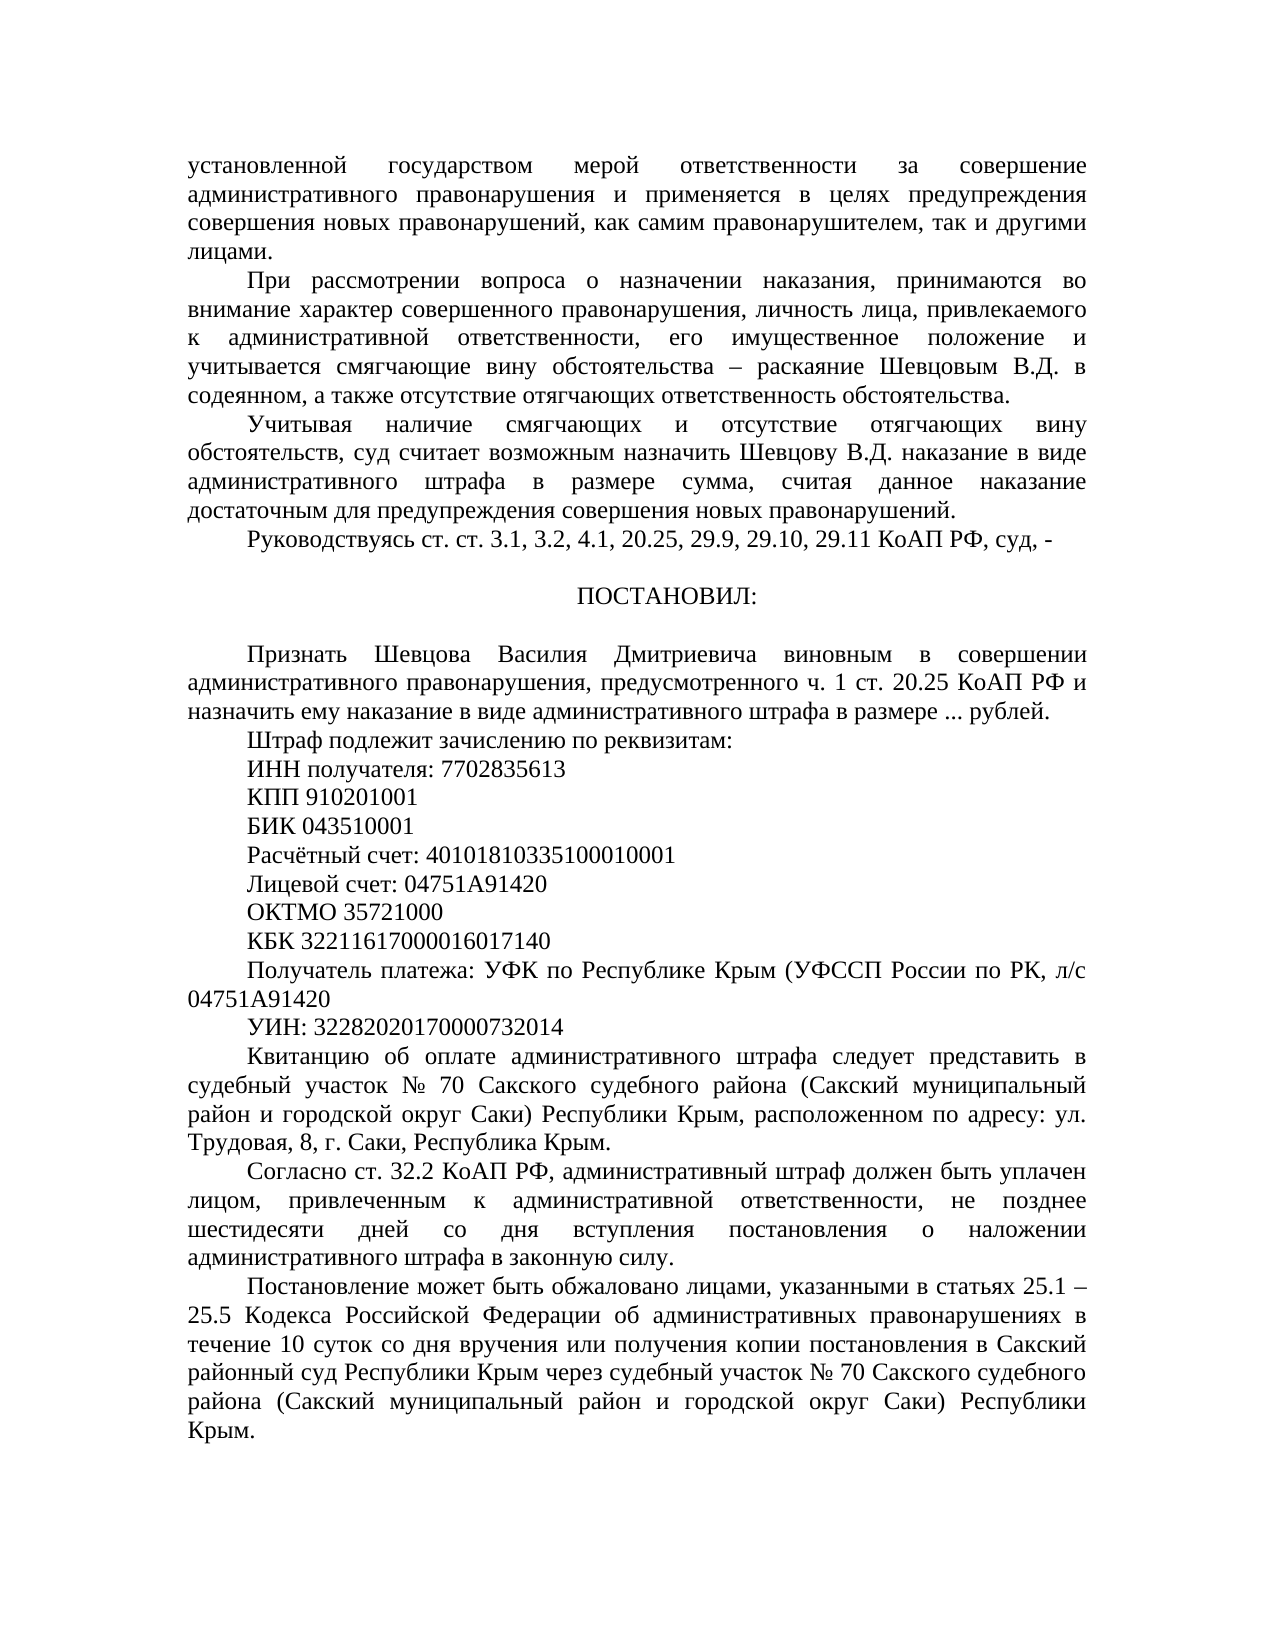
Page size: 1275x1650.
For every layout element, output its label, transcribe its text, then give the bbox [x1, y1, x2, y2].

text ПОСТАНОВИЛ: [187, 581, 1087, 610]
text КПП 910201001 [187, 782, 1087, 811]
text КБК 32211617000016017140 [187, 926, 1087, 955]
text Согласно ст. 32.2 КоАП РФ, административный штраф должен быть уплачен лицом, привлеченным к административной ответственности, не позднее шестидесяти дней со дня вступления постановления о наложении административного штрафа в законную силу. [187, 1156, 1087, 1271]
text Учитывая наличие смягчающих и отсутствие отягчающих вину обстоятельств, суд считает возможным назначить Шевцову В.Д. наказание в виде административного штрафа в размере сумма, считая данное наказание достаточным для предупреждения совершения новых правонарушений. [187, 409, 1087, 524]
text Лицевой счет: 04751А91420 [187, 869, 1087, 897]
text Расчётный счет: 40101810335100010001 [187, 840, 1087, 869]
text БИК 043510001 [187, 811, 1087, 840]
text Признать Шевцова Василия Дмитриевича виновным в совершении административного правонарушения, предусмотренного ч. 1 ст. 20.25 КоАП РФ и назначить ему наказание в виде административного штрафа в размере ... рублей. [187, 639, 1087, 725]
text Квитанцию об оплате административного штрафа следует представить в судебный участок № 70 Сакского судебного района (Сакский муниципальный район и городской округ Саки) Республики Крым, расположенном по адресу: ул. Трудовая, 8, г. Саки, Республика Крым. [187, 1041, 1087, 1156]
text ИНН получателя: 7702835613 [187, 754, 1087, 782]
text Постановление может быть обжаловано лицами, указанными в статьях 25.1 – 25.5 Кодекса Российской Федерации об административных правонарушениях в течение 10 суток со дня вручения или получения копии постановления в Сакский районный суд Республики Крым через судебный участок № 70 Сакского судебного района (Сакский муниципальный район и городской округ Саки) Республики Крым. [187, 1271, 1087, 1444]
text Руководствуясь ст. ст. 3.1, 3.2, 4.1, 20.25, 29.9, 29.10, 29.11 КоАП РФ, суд, - [187, 524, 1087, 552]
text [187, 150, 1087, 265]
text При рассмотрении вопроса о назначении наказания, принимаются во внимание характер совершенного правонарушения, личность лица, привлекаемого к административной ответственности, его имущественное положение и учитывается смягчающие вину обстоятельства – раскаяние Шевцовым В.Д. в содеянном, а также отсутствие отягчающих ответственность обстоятельства. [187, 265, 1087, 409]
text Штраф подлежит зачислению по реквизитам: [187, 725, 1087, 754]
text УИН: 32282020170000732014 [187, 1012, 1087, 1041]
text ОКТМО 35721000 [187, 897, 1087, 926]
text Получатель платежа: УФК по Республике Крым (УФССП России по РК, л/с 04751А91420 [187, 955, 1087, 1012]
